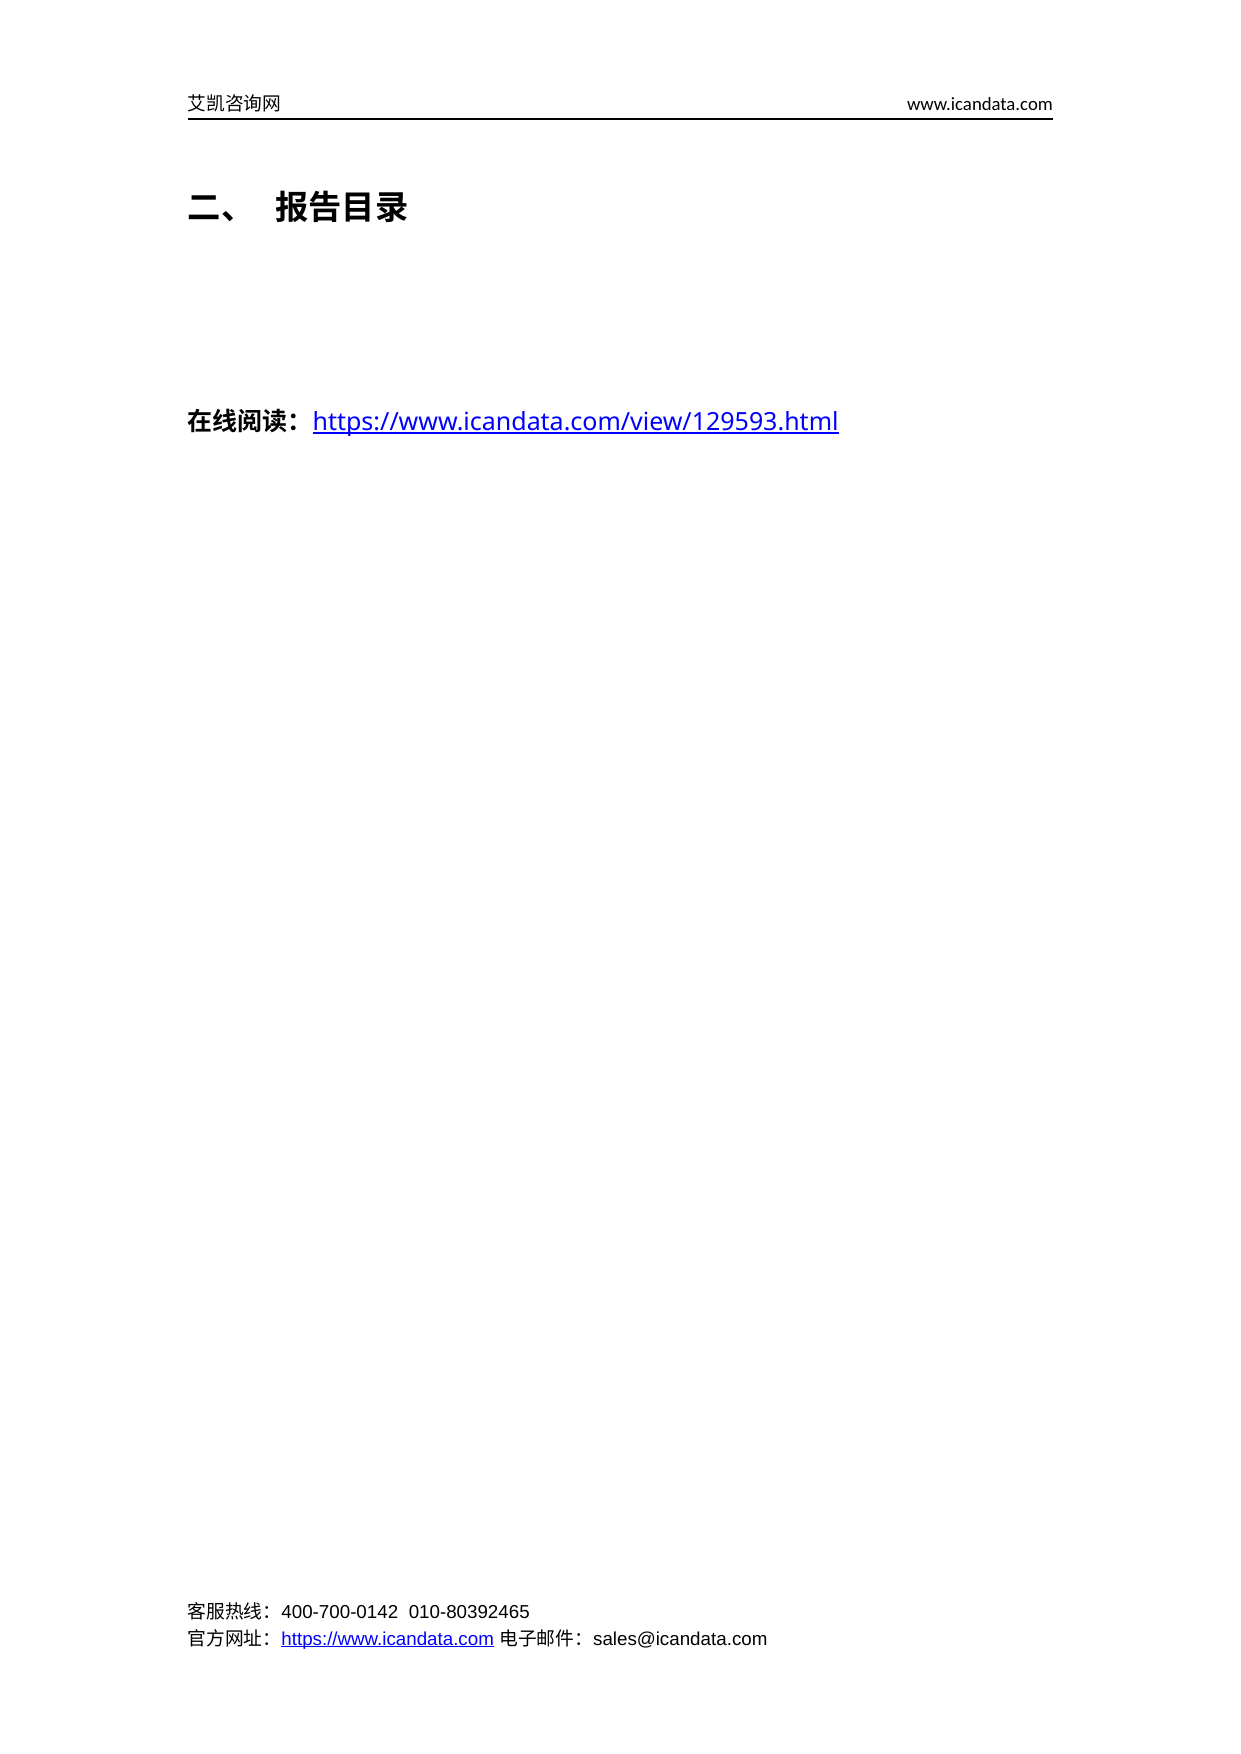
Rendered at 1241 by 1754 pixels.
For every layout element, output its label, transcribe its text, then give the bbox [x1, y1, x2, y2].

subtitle 报告目录 [187, 172, 1053, 237]
text 在线阅读：https://www.icandata.com/view/129593.html [187, 387, 1053, 452]
